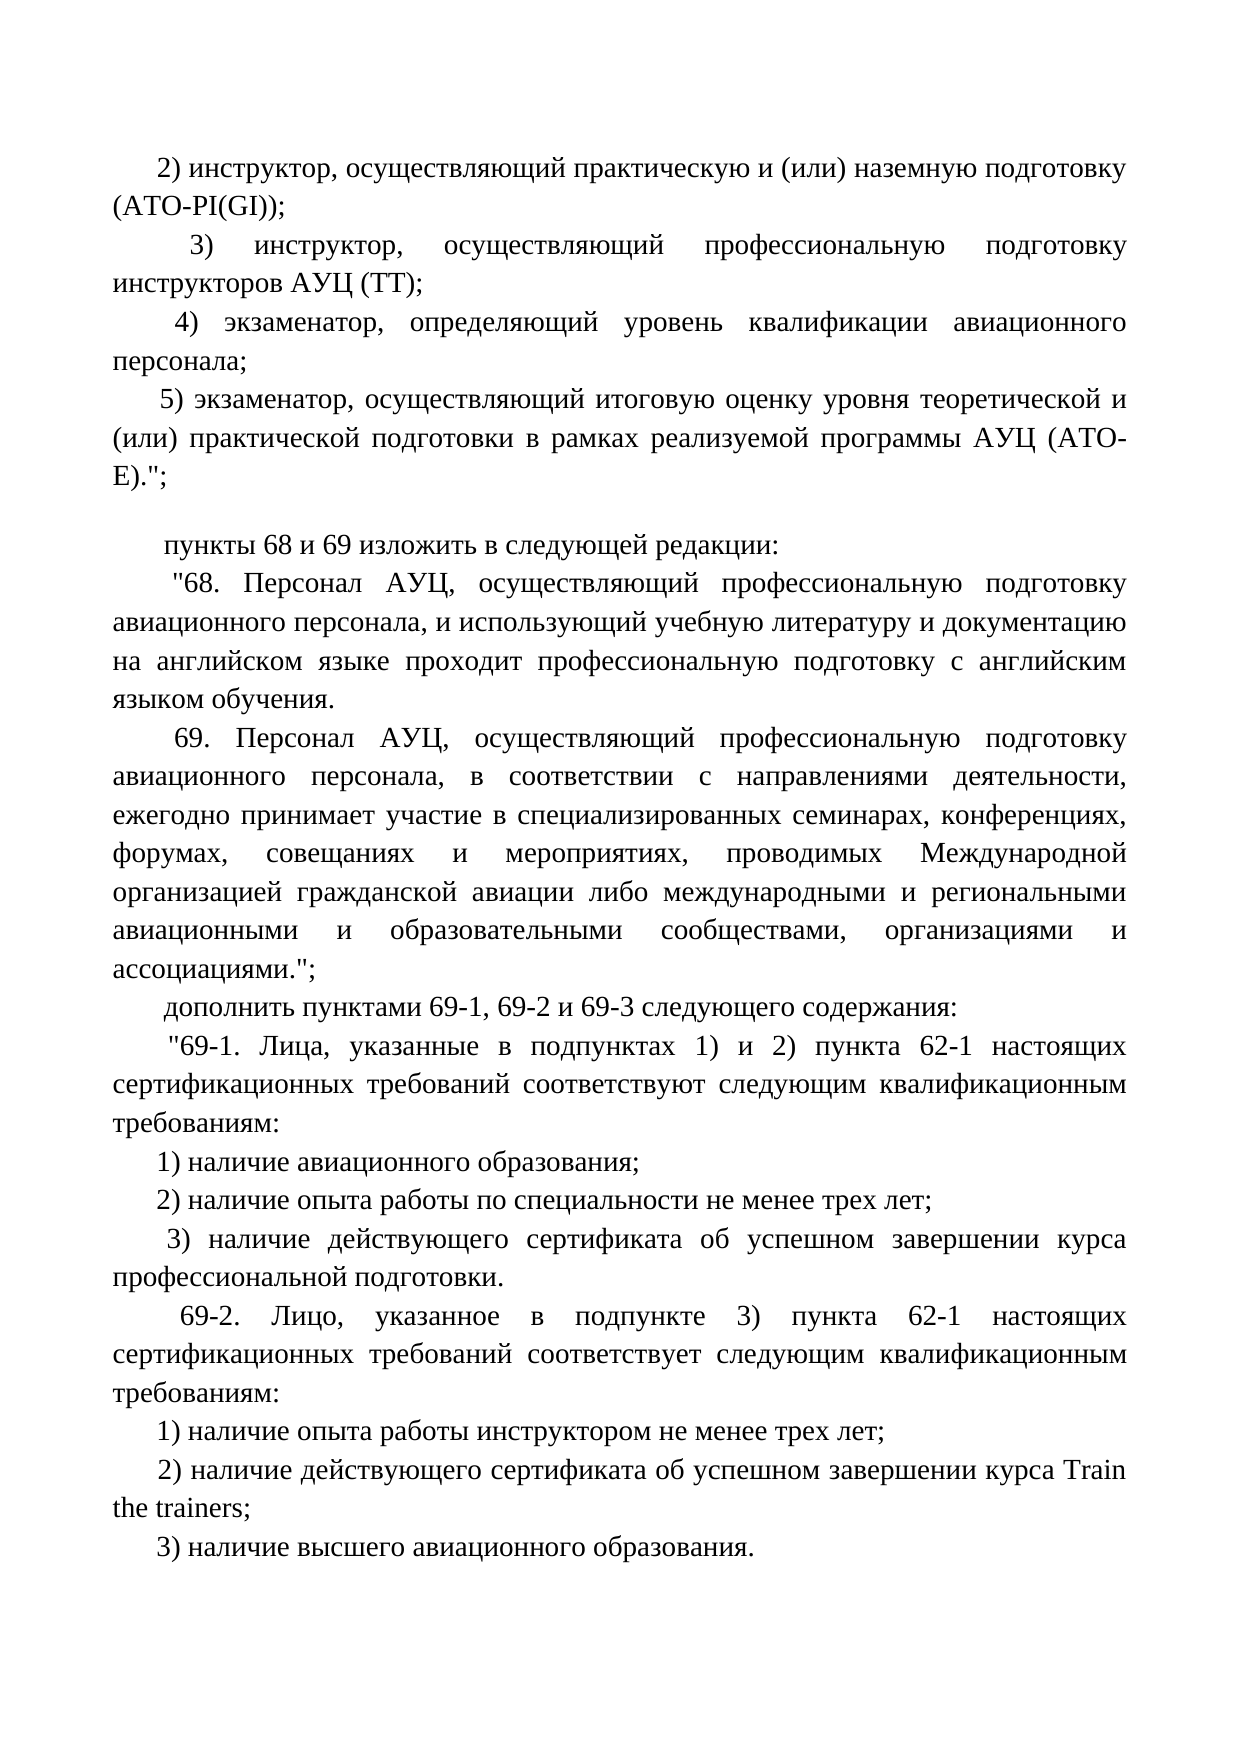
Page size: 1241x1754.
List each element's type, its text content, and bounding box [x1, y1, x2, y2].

text 1) наличие авиационного образования; [112, 1144, 1128, 1177]
text 3) наличие действующего сертификата об успешном завершении курса профессиональной подготовки. [112, 1221, 1128, 1293]
text 5) экзаменатор, осуществляющий итоговую оценку уровня теоретической и (или) практической подготовки в рамках реализуемой программы АУЦ (ATO-E)."; [112, 381, 1128, 492]
text дополнить пунктами 69-1, 69-2 и 69-3 следующего содержания: [112, 989, 1128, 1023]
text 2) инструктор, осуществляющий практическую и (или) наземную подготовку (ATO-PI(GI)); [112, 150, 1128, 222]
text 69-2. Лицо, указанное в подпункте 3) пункта 62-1 настоящих сертификационных требований соответствует следующим квалификационным требованиям: [112, 1298, 1128, 1408]
text пункты 68 и 69 изложить в следующей редакции: [112, 527, 1128, 561]
text 2) наличие опыта работы по специальности не менее трех лет; [112, 1182, 1128, 1216]
text "68. Персонал АУЦ, осуществляющий профессиональную подготовку авиационного персонала, и использующий учебную литературу и документацию на английском языке проходит профессиональную подготовку с английским языком обучения. [112, 566, 1128, 715]
text 4) экзаменатор, определяющий уровень квалификации авиационного персонала; [112, 304, 1128, 376]
text 3) инструктор, осуществляющий профессиональную подготовку инструкторов АУЦ (TT); [112, 227, 1128, 299]
text 3) наличие высшего авиационного образования. [112, 1529, 1128, 1563]
text 2) наличие действующего сертификата об успешном завершении курса Train the trainers; [112, 1452, 1128, 1524]
text 1) наличие опыта работы инструктором не менее трех лет; [112, 1413, 1128, 1447]
text "69-1. Лица, указанные в подпунктах 1) и 2) пункта 62-1 настоящих сертификационных требований соответствуют следующим квалификационным требованиям: [112, 1028, 1128, 1139]
text 69. Персонал АУЦ, осуществляющий профессиональную подготовку авиационного персонала, в соответствии с направлениями деятельности, ежегодно принимает участие в специализированных семинарах, конференциях, форумах, совещаниях и мероприятиях, проводимых Международной организацией гражданской авиации либо международными и региональными авиационными и образовательными сообществами, организациями и ассоциациями."; [112, 720, 1128, 984]
